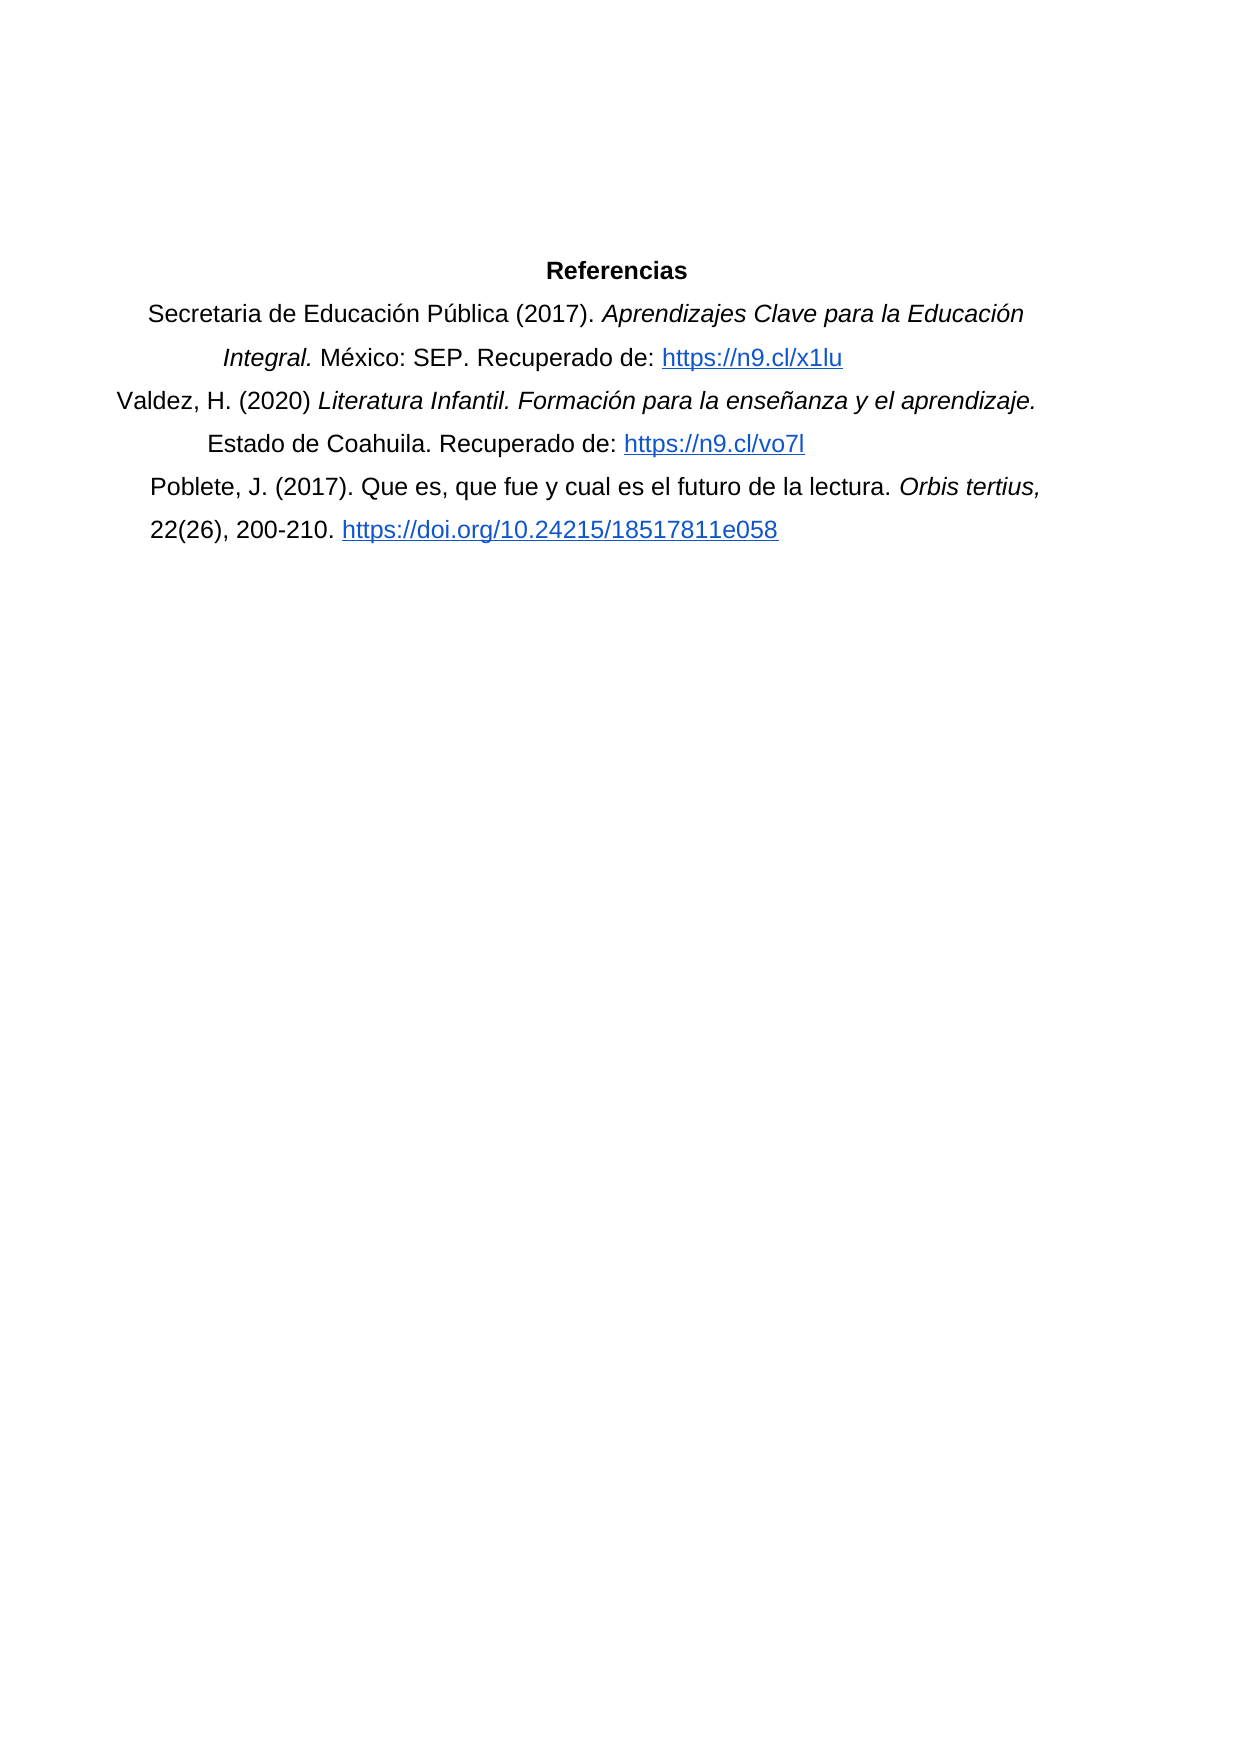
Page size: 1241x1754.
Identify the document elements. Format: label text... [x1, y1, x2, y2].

text Valdez, H. (2020) Literatura Infantil. Formación para la enseñanza y el aprendizaje. Estado de Coahuila. Recuperado de: https://n9.cl/vo7l [116, 386, 1090, 458]
text Poblete, J. (2017). Que es, que fue y cual es el futuro de la lectura. Orbis tertius, 22(26), 200-210. https://doi.org/10.24215/18517811e058 [150, 472, 1090, 544]
text Secretaria de Educación Pública (2017). Aprendizajes Clave para la Educación Integral. México: SEP. Recuperado de: https://n9.cl/x1lu [148, 299, 1090, 371]
text Referencias [150, 256, 1090, 285]
